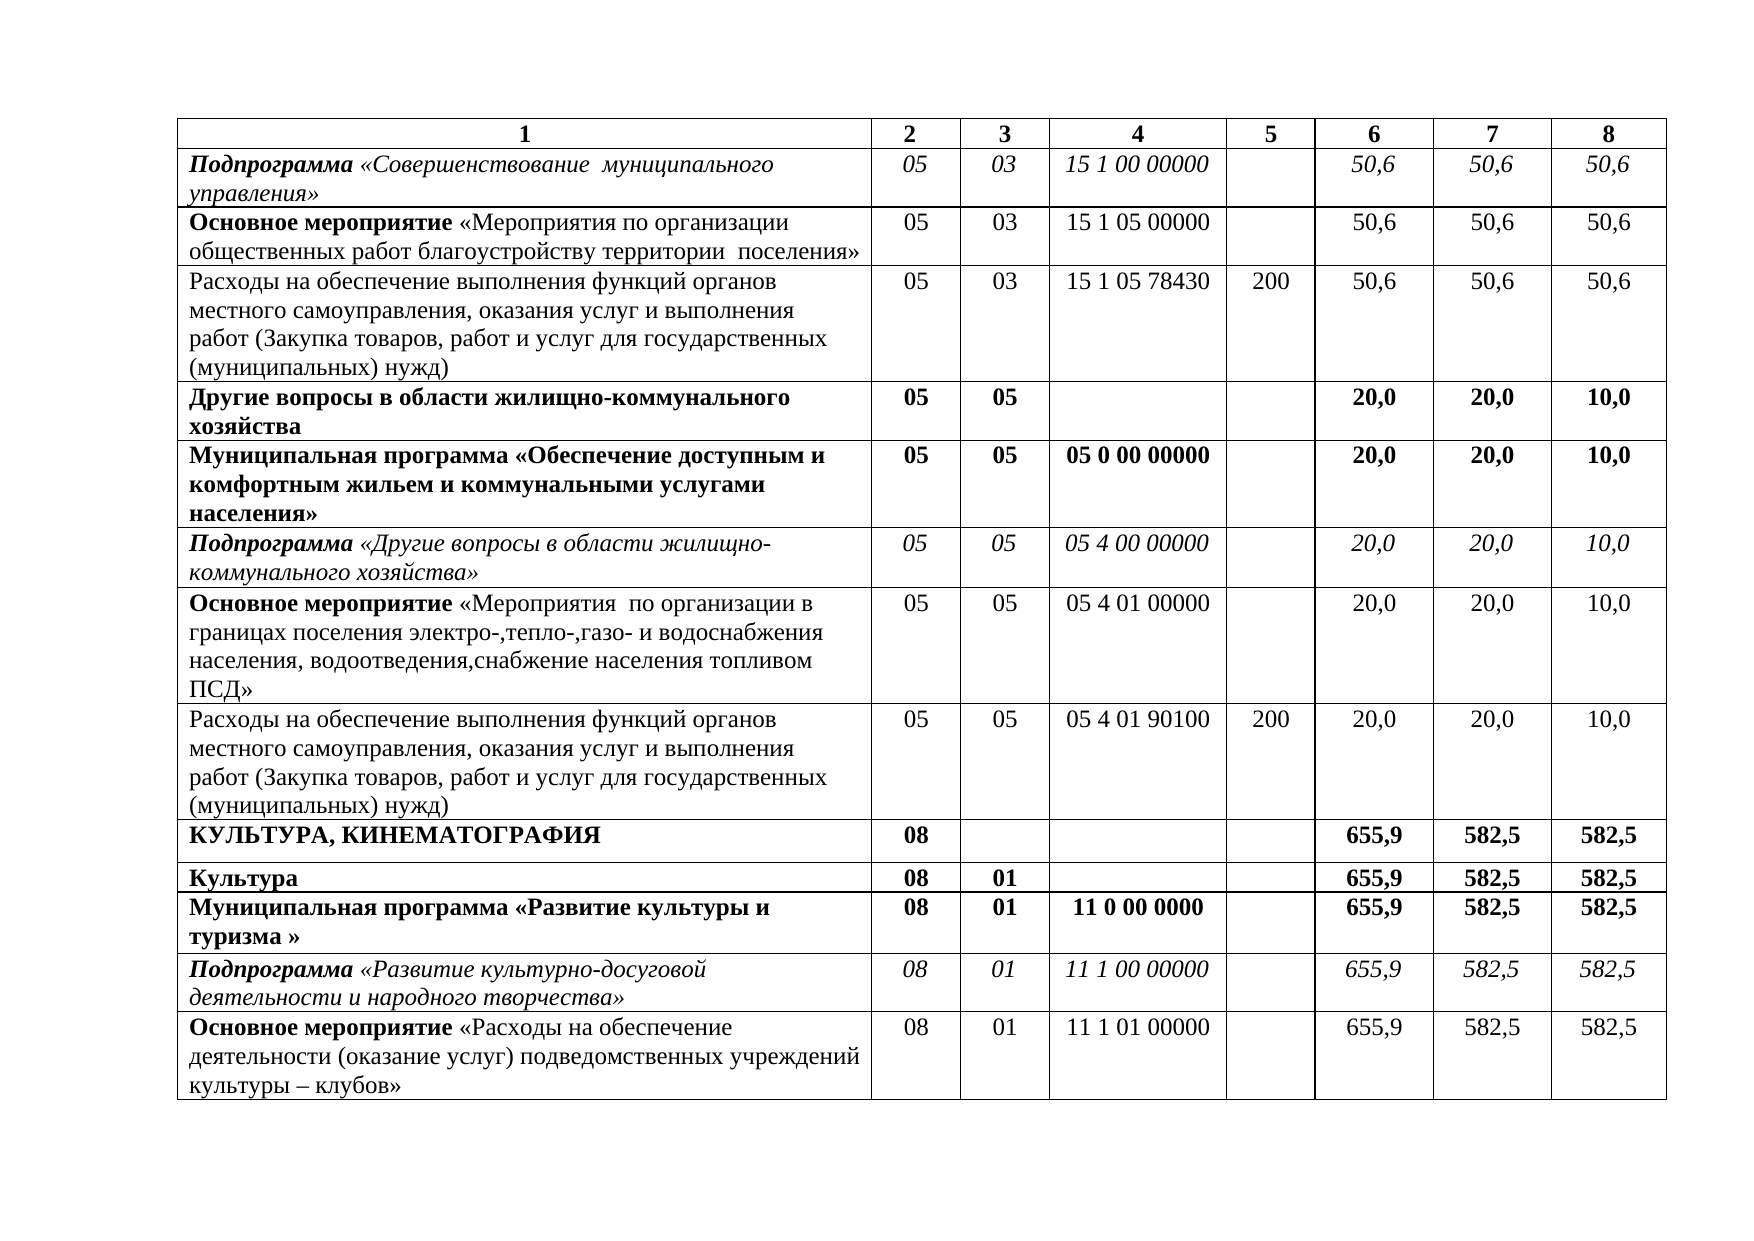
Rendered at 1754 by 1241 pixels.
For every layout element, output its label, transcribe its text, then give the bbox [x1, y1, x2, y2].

table_cell 03 [961, 208, 1049, 265]
table_cell 08 [872, 820, 960, 862]
table_cell 15 1 05 00000 [1050, 208, 1226, 265]
table_cell Подпрограмма «Развитие культурно-досуговой деятельности и народного творчества» [178, 954, 871, 1011]
table_cell 50,6 [1434, 266, 1551, 381]
table_cell 11 0 00 0000 [1050, 893, 1226, 953]
table_cell 200 [1227, 266, 1314, 381]
table_header 1 [178, 119, 871, 148]
table_cell 582,5 [1552, 954, 1666, 1011]
table_cell 01 [961, 954, 1049, 1011]
table_cell Основное мероприятие «Мероприятия по организации общественных работ благоустройству территории поселения» [178, 208, 871, 265]
table_cell 01 [961, 1012, 1049, 1098]
table_cell 655,9 [1316, 954, 1433, 1011]
table_cell 01 [961, 863, 1049, 891]
table_cell 05 [872, 441, 960, 527]
table_cell Муниципальная программа «Обеспечение доступным и комфортным жильем и коммунальными услугами населения» [178, 441, 871, 527]
table_cell 15 1 05 78430 [1050, 266, 1226, 381]
table_cell КУЛЬТУРА, КИНЕМАТОГРАФИЯ [178, 820, 871, 862]
table_cell 05 4 01 00000 [1050, 588, 1226, 703]
table_cell 20,0 [1316, 588, 1433, 703]
table_cell 05 [961, 704, 1049, 819]
table_cell 582,5 [1552, 893, 1666, 953]
table_cell 582,5 [1552, 820, 1666, 862]
table_cell 582,5 [1434, 893, 1551, 953]
table_cell 20,0 [1434, 382, 1551, 439]
table_header 7 [1434, 119, 1551, 148]
table_header 8 [1552, 119, 1666, 148]
table_header 4 [1050, 119, 1226, 148]
table_cell [1227, 149, 1314, 206]
table_cell 05 [872, 704, 960, 819]
table_cell 50,6 [1316, 266, 1433, 381]
table_cell 05 [872, 266, 960, 381]
table_header 6 [1316, 119, 1433, 148]
table_cell 655,9 [1316, 893, 1433, 953]
table_cell 05 0 00 00000 [1050, 441, 1226, 527]
table_cell 200 [1227, 704, 1314, 819]
table_cell 50,6 [1316, 208, 1433, 265]
table_cell 582,5 [1552, 863, 1666, 891]
table_cell 10,0 [1552, 382, 1666, 439]
table_cell 05 [872, 588, 960, 703]
table_cell [1227, 441, 1314, 527]
table_cell Другие вопросы в области жилищно-коммунального хозяйства [178, 382, 871, 439]
table_cell 20,0 [1434, 528, 1551, 587]
table_cell 05 [961, 382, 1049, 439]
table_cell Муниципальная программа «Развитие культуры и туризма » [178, 893, 871, 953]
table_cell 50,6 [1434, 149, 1551, 206]
table_cell 20,0 [1434, 588, 1551, 703]
table_cell 10,0 [1552, 704, 1666, 819]
table_cell 582,5 [1434, 820, 1551, 862]
table_cell 50,6 [1552, 266, 1666, 381]
table_cell [1050, 863, 1226, 891]
table_cell 03 [961, 266, 1049, 381]
table_cell 03 [961, 149, 1049, 206]
table_cell 50,6 [1316, 149, 1433, 206]
table_cell 655,9 [1316, 1012, 1433, 1098]
table_cell [1050, 820, 1226, 862]
table_cell 20,0 [1434, 704, 1551, 819]
table_cell 50,6 [1434, 208, 1551, 265]
table_cell 50,6 [1552, 149, 1666, 206]
table_header 2 [872, 119, 960, 148]
table_cell 15 1 00 00000 [1050, 149, 1226, 206]
table_cell Основное мероприятие «Расходы на обеспечение деятельности (оказание услуг) подведомственных учреждений культуры – клубов» [178, 1012, 871, 1098]
table_cell [1227, 954, 1314, 1011]
table_cell Основное мероприятие «Мероприятия по организации в границах поселения электро-,тепло-,газо- и водоснабжения населения, водоотведения,снабжение населения топливом ПСД» [178, 588, 871, 703]
table_cell 582,5 [1434, 1012, 1551, 1098]
table_cell 20,0 [1316, 704, 1433, 819]
table_header 3 [961, 119, 1049, 148]
table_cell 10,0 [1552, 441, 1666, 527]
table_cell Подпрограмма «Другие вопросы в области жилищно-коммунального хозяйства» [178, 528, 871, 587]
table_cell [1227, 893, 1314, 953]
table_cell 655,9 [1316, 863, 1433, 891]
table_cell [1227, 863, 1314, 891]
table_cell [1227, 1012, 1314, 1098]
table_cell 20,0 [1316, 528, 1433, 587]
table_cell [1227, 208, 1314, 265]
table_cell [1050, 382, 1226, 439]
table_cell 10,0 [1552, 588, 1666, 703]
table_cell 01 [961, 893, 1049, 953]
table_cell 10,0 [1552, 528, 1666, 587]
table_cell 05 [872, 208, 960, 265]
table_cell 05 4 01 90100 [1050, 704, 1226, 819]
table_cell [961, 820, 1049, 862]
table_cell 05 [872, 528, 960, 587]
table_cell [1227, 528, 1314, 587]
table_cell 582,5 [1552, 1012, 1666, 1098]
table_cell 20,0 [1316, 441, 1433, 527]
table_cell 05 [961, 528, 1049, 587]
table_cell 08 [872, 1012, 960, 1098]
table_cell 08 [872, 863, 960, 891]
table_cell 655,9 [1316, 820, 1433, 862]
table_cell 582,5 [1434, 863, 1551, 891]
table_cell 08 [872, 893, 960, 953]
table_header 5 [1227, 119, 1314, 148]
table_cell Подпрограмма «Совершенствование муниципального управления» [178, 149, 871, 206]
table_cell 05 4 00 00000 [1050, 528, 1226, 587]
table_cell [1227, 588, 1314, 703]
table_cell [1227, 820, 1314, 862]
table_cell 582,5 [1434, 954, 1551, 1011]
table_cell Культура [178, 863, 871, 891]
table_cell 05 [872, 382, 960, 439]
table_cell 05 [872, 149, 960, 206]
table_cell 05 [961, 588, 1049, 703]
table_cell 20,0 [1434, 441, 1551, 527]
table_cell [1227, 382, 1314, 439]
table_cell 20,0 [1316, 382, 1433, 439]
table_cell 08 [872, 954, 960, 1011]
table_cell 05 [961, 441, 1049, 527]
table_cell 11 1 01 00000 [1050, 1012, 1226, 1098]
table_cell 11 1 00 00000 [1050, 954, 1226, 1011]
table_cell 50,6 [1552, 208, 1666, 265]
